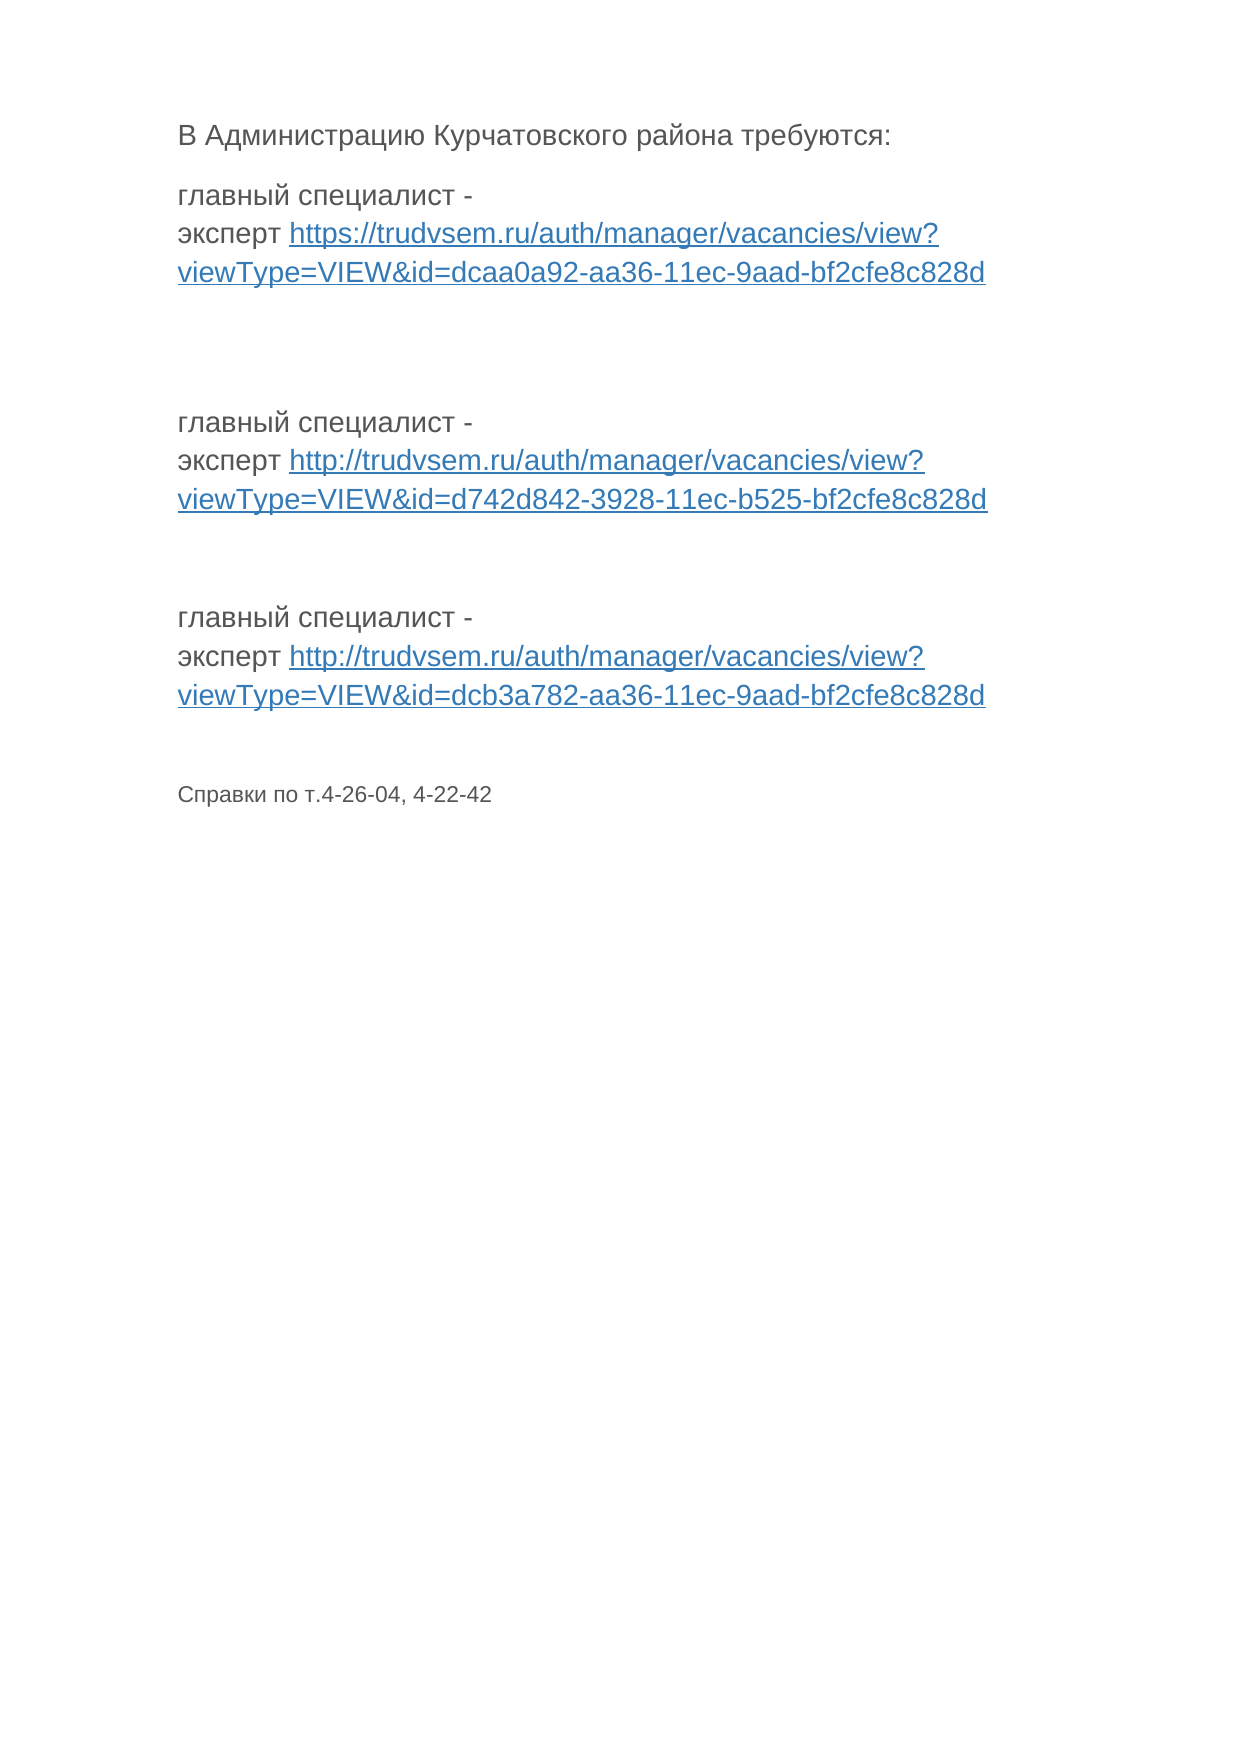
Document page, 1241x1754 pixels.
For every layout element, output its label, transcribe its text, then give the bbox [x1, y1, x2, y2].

text главный специалист - эксперт https://trudvsem.ru/auth/manager/vacancies/view?viewType=VIEW&id=dcaa0a92-aa36-11ec-9aad-bf2cfe8c828d [177, 177, 1152, 288]
text главный специалист - эксперт http://trudvsem.ru/auth/manager/vacancies/view?viewType=VIEW&id=d742d842-3928-11ec-b525-bf2cfe8c828d [177, 405, 1152, 515]
text В Администрацию Курчатовского района требуются: [177, 118, 1152, 152]
text главный специалист - эксперт http://trudvsem.ru/auth/manager/vacancies/view?viewType=VIEW&id=dcb3a782-aa36-11ec-9aad-bf2cfe8c828d [177, 601, 1152, 711]
text Справки по т.4-26-04, 4-22-42 [177, 781, 1152, 808]
